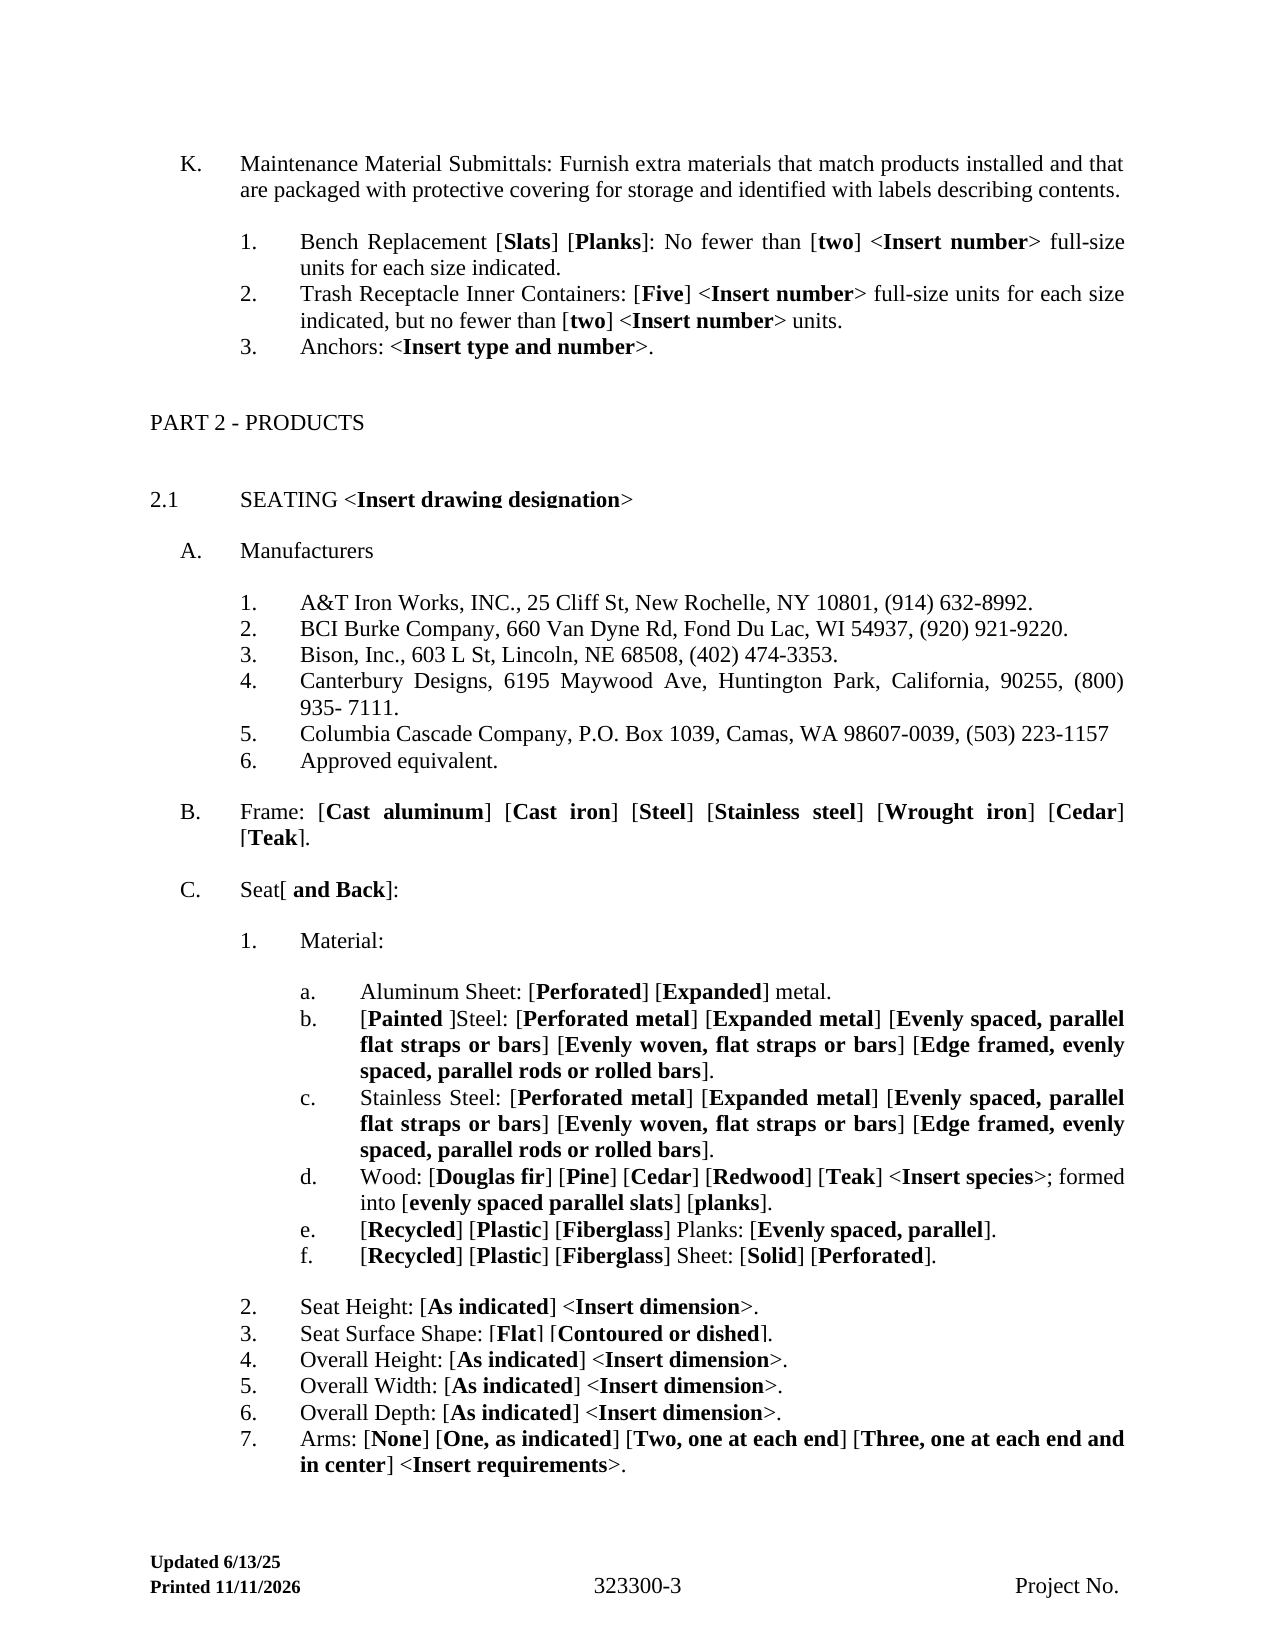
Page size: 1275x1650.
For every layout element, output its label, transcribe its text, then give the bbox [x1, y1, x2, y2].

text Overall Width: [As indicated] <Insert dimension>. [240, 1372, 1125, 1399]
text BCI Burke Company, 660 Van Dyne Rd, Fond Du Lac, WI 54937, (920) 921-9220. [240, 615, 1125, 641]
text Seat Height: [As indicated] <Insert dimension>. [240, 1293, 1125, 1320]
text Aluminum Sheet: [Perforated] [Expanded] metal. [300, 978, 1125, 1005]
text SEATING <Insert drawing designation> [150, 486, 1125, 508]
text Canterbury Designs, 6195 Maywood Ave, Huntington Park, California, 90255, (800) 935- 7111. [240, 668, 1125, 720]
text Stainless Steel: [Perforated metal] [Expanded metal] [Evenly spaced, parallel flat straps or bars] [Evenly woven, flat straps or bars] [Edge framed, evenly spaced, parallel rods or rolled bars]. [300, 1084, 1125, 1163]
text Bench Replacement [Slats] [Planks]: No fewer than [two] <Insert number> full-size units for each size indicated. [240, 228, 1125, 280]
text Approved equivalent. [240, 747, 1125, 773]
text Frame: [Cast aluminum] [Cast iron] [Steel] [Stainless steel] [Wrought iron] [Cedar] [Teak]. [180, 798, 1125, 847]
text Wood: [Douglas fir] [Pine] [Cedar] [Redwood] [Teak] <Insert species>; formed into [evenly spaced parallel slats] [planks]. [300, 1163, 1125, 1216]
text Trash Receptacle Inner Containers: [Five] <Insert number> full-size units for each size indicated, but no fewer than [two] <Insert number> units. [240, 280, 1125, 333]
text Material: [240, 927, 1125, 953]
text Anchors: <Insert type and number>. [240, 333, 1125, 359]
text Seat[ and Back]: [180, 876, 1125, 902]
text Bison, Inc., 603 L St, Lincoln, NE 68508, (402) 474-3353. [240, 641, 1125, 668]
text A&T Iron Works, INC., 25 Cliff St, New Rochelle, NY 10801, (914) 632-8992. [240, 588, 1125, 615]
text Manufacturers [180, 537, 1125, 563]
text [Painted ]Steel: [Perforated metal] [Expanded metal] [Evenly spaced, parallel flat straps or bars] [Evenly woven, flat straps or bars] [Edge framed, evenly spaced, parallel rods or rolled bars]. [300, 1005, 1125, 1084]
text Arms: [None] [One, as indicated] [Two, one at each end] [Three, one at each end and in center] <Insert requirements>. [240, 1425, 1125, 1478]
text Columbia Cascade Company, P.O. Box 1039, Camas, WA 98607-0039, (503) 223-1157 [240, 720, 1125, 747]
text Seat Surface Shape: [Flat] [Contoured or dished]. [240, 1320, 1125, 1342]
text [Recycled] [Plastic] [Fiberglass] Planks: [Evenly spaced, parallel]. [300, 1216, 1125, 1242]
text PRODUCTS [150, 409, 1125, 436]
text Overall Depth: [As indicated] <Insert dimension>. [240, 1399, 1125, 1425]
text Overall Height: [As indicated] <Insert dimension>. [240, 1346, 1125, 1372]
text Maintenance Material Submittals: Furnish extra materials that match products installed and that are packaged with protective covering for storage and identified with labels describing contents. [180, 150, 1125, 203]
text [Recycled] [Plastic] [Fiberglass] Sheet: [Solid] [Perforated]. [300, 1242, 1125, 1268]
